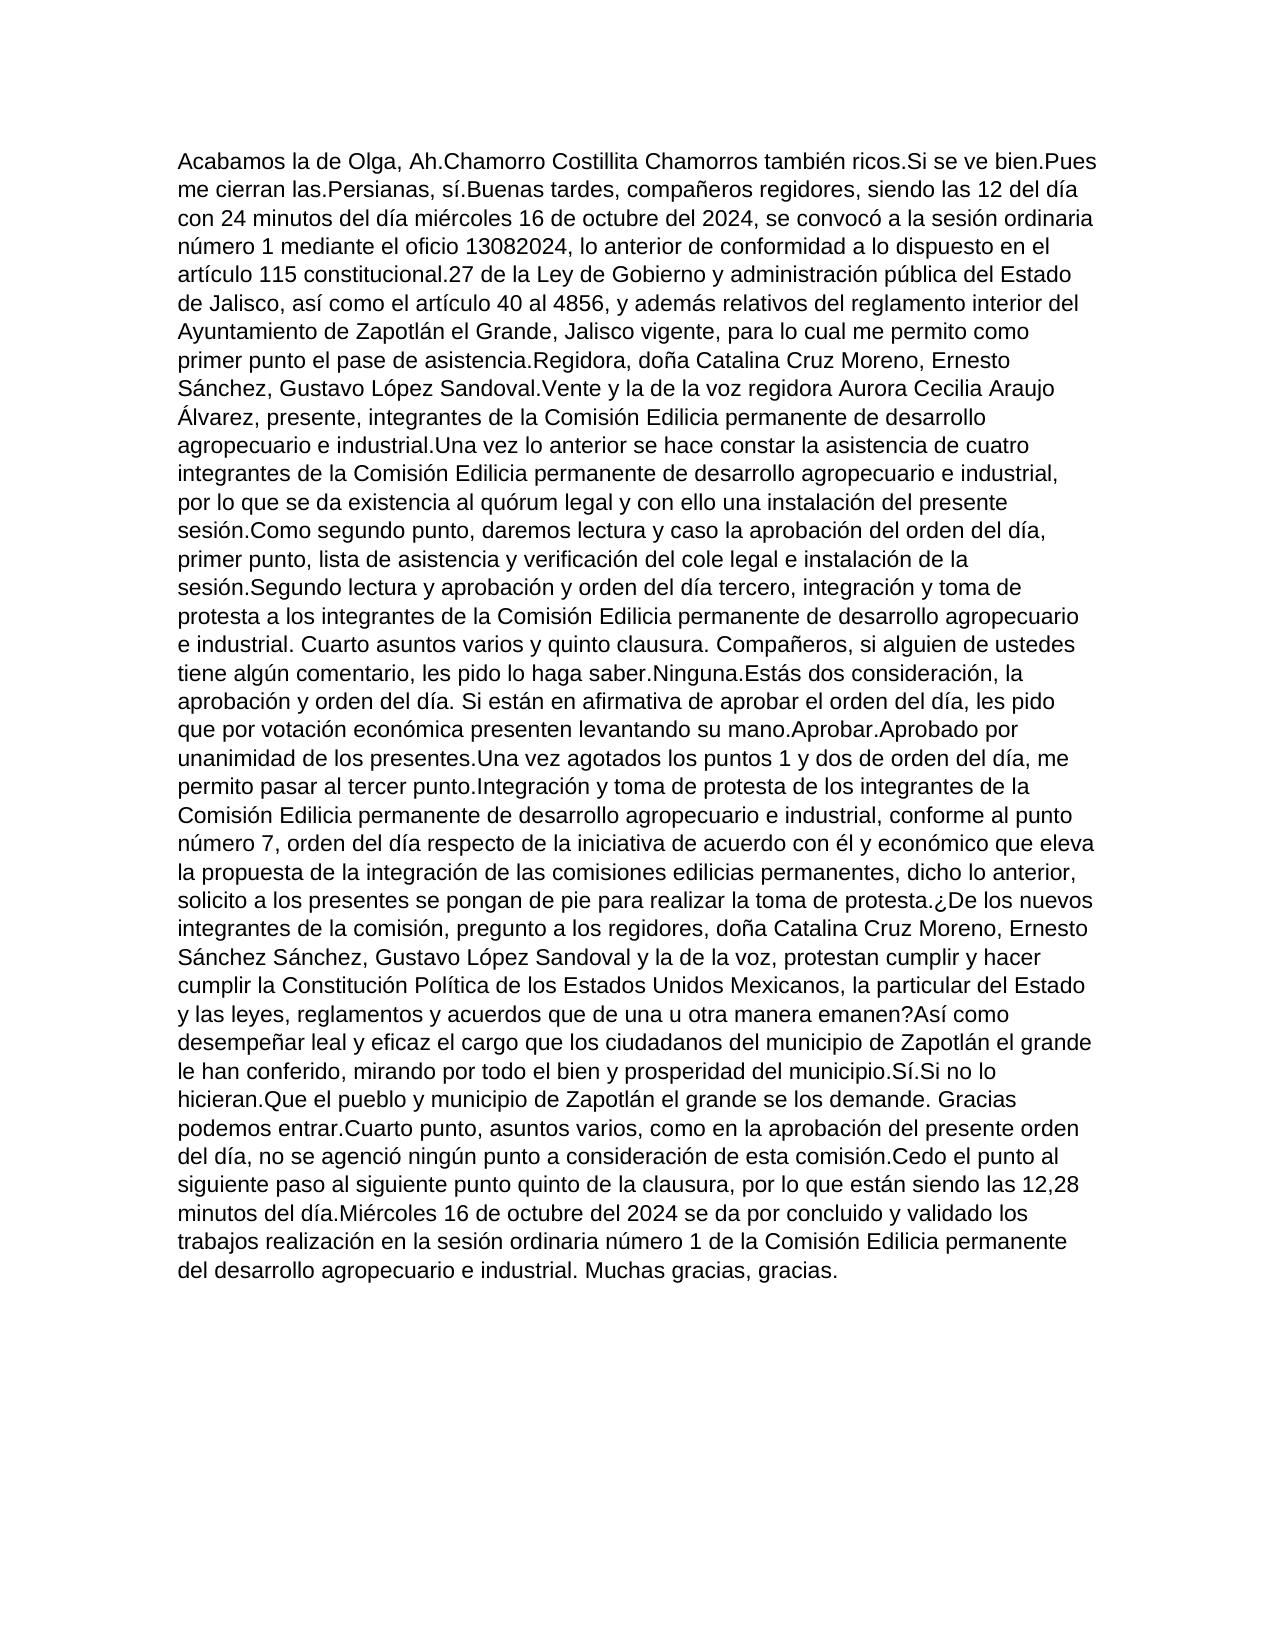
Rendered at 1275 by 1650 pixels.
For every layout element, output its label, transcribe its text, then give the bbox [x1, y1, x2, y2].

text Acabamos la de Olga, Ah.Chamorro Costillita Chamorros también ricos.Si se ve bien.Pues me cierran las.Persianas, sí.Buenas tardes, compañeros regidores, siendo las 12 del día con 24 minutos del día miércoles 16 de octubre del 2024, se convocó a la sesión ordinaria número 1 mediante el oficio 13082024, lo anterior de conformidad a lo dispuesto en el artículo 115 constitucional.27 de la Ley de Gobierno y administración pública del Estado de Jalisco, así como el artículo 40 al 4856, y además relativos del reglamento interior del Ayuntamiento de Zapotlán el Grande, Jalisco vigente, para lo cual me permito como primer punto el pase de asistencia.Regidora, doña Catalina Cruz Moreno, Ernesto Sánchez, Gustavo López Sandoval.Vente y la de la voz regidora Aurora Cecilia Araujo Álvarez, presente, integrantes de la Comisión Edilicia permanente de desarrollo agropecuario e industrial.Una vez lo anterior se hace constar la asistencia de cuatro integrantes de la Comisión Edilicia permanente de desarrollo agropecuario e industrial, por lo que se da existencia al quórum legal y con ello una instalación del presente sesión.Como segundo punto, daremos lectura y caso la aprobación del orden del día, primer punto, lista de asistencia y verificación del cole legal e instalación de la sesión.Segundo lectura y aprobación y orden del día tercero, integración y toma de protesta a los integrantes de la Comisión Edilicia permanente de desarrollo agropecuario e industrial. Cuarto asuntos varios y quinto clausura. Compañeros, si alguien de ustedes tiene algún comentario, les pido lo haga saber.Ninguna.Estás dos consideración, la aprobación y orden del día. Si están en afirmativa de aprobar el orden del día, les pido que por votación económica presenten levantando su mano.Aprobar.Aprobado por unanimidad de los presentes.Una vez agotados los puntos 1 y dos de orden del día, me permito pasar al tercer punto.Integración y toma de protesta de los integrantes de la Comisión Edilicia permanente de desarrollo agropecuario e industrial, conforme al punto número 7, orden del día respecto de la iniciativa de acuerdo con él y económico que eleva la propuesta de la integración de las comisiones edilicias permanentes, dicho lo anterior, solicito a los presentes se pongan de pie para realizar la toma de protesta.¿De los nuevos integrantes de la comisión, pregunto a los regidores, doña Catalina Cruz Moreno, Ernesto Sánchez Sánchez, Gustavo López Sandoval y la de la voz, protestan cumplir y hacer cumplir la Constitución Política de los Estados Unidos Mexicanos, la particular del Estado y las leyes, reglamentos y acuerdos que de una u otra manera emanen?Así como desempeñar leal y eficaz el cargo que los ciudadanos del municipio de Zapotlán el grande le han conferido, mirando por todo el bien y prosperidad del municipio.Sí.Si no lo hicieran.Que el pueblo y municipio de Zapotlán el grande se los demande. Gracias podemos entrar.Cuarto punto, asuntos varios, como en la aprobación del presente orden del día, no se agenció ningún punto a consideración de esta comisión.Cedo el punto al siguiente paso al siguiente punto quinto de la clausura, por lo que están siendo las 12,28 minutos del día.Miércoles 16 de octubre del 2024 se da por concluido y validado los trabajos realización en la sesión ordinaria número 1 de la Comisión Edilicia permanente del desarrollo agropecuario e industrial. Muchas gracias, gracias. [177, 148, 1098, 1283]
